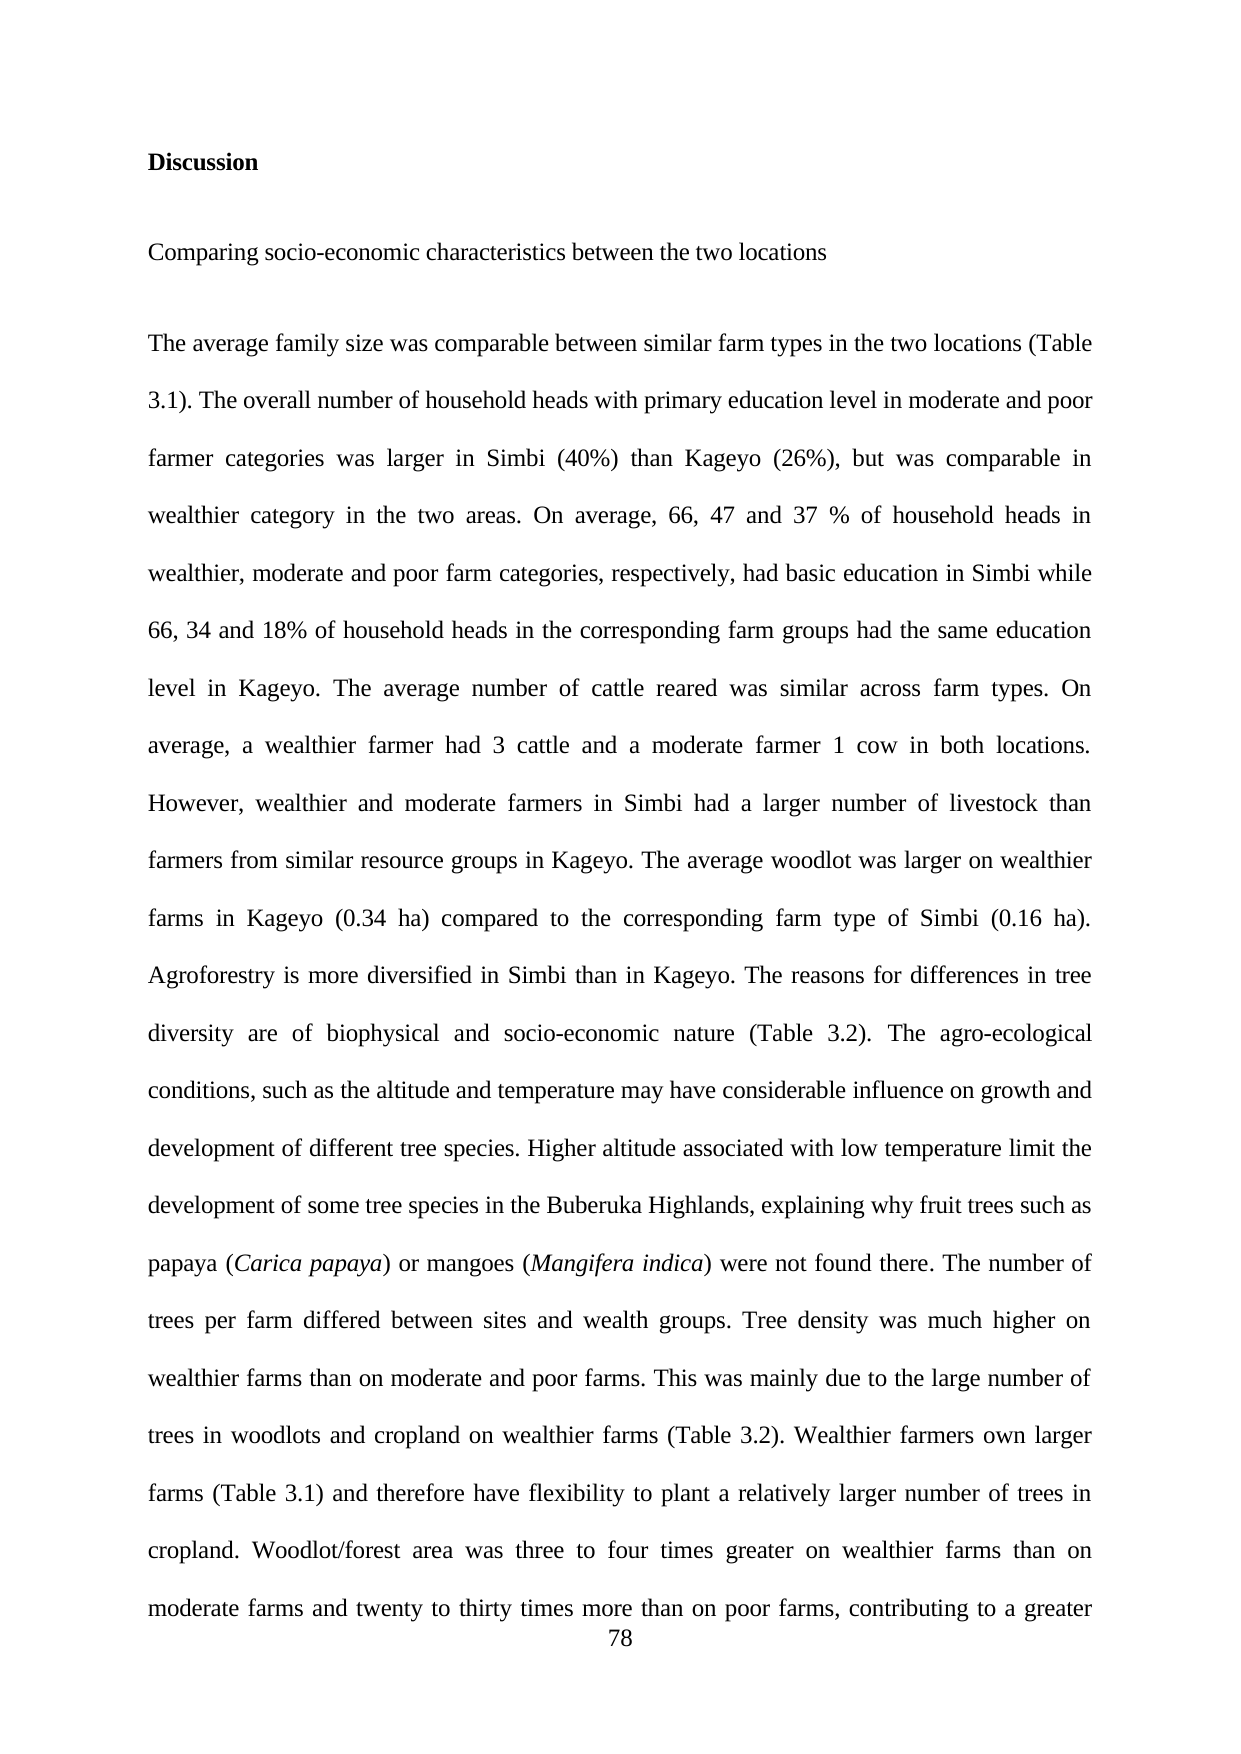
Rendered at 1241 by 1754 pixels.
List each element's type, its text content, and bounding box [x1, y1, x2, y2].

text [148, 328, 1092, 1622]
text Comparing socio-economic characteristics between the two locations [148, 237, 1092, 266]
text Discussion [148, 147, 1092, 176]
